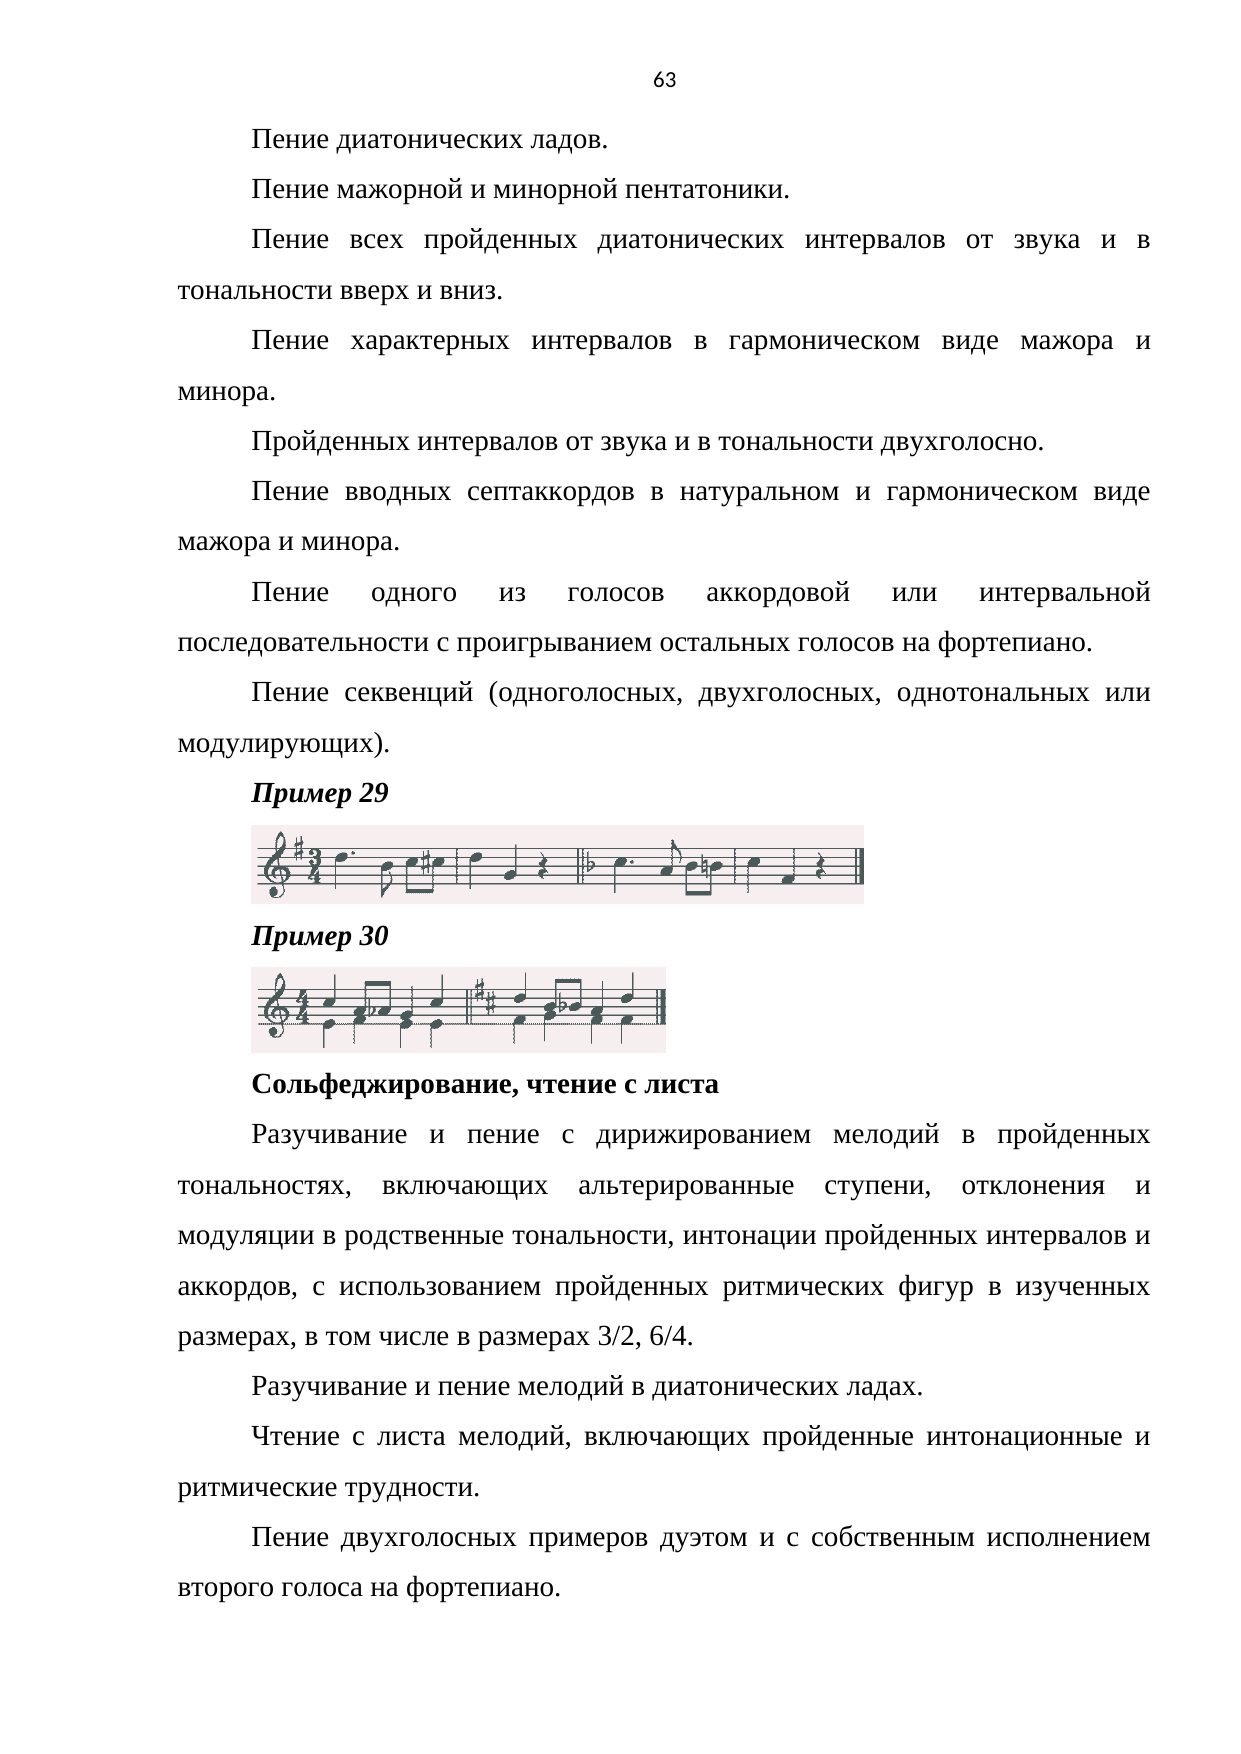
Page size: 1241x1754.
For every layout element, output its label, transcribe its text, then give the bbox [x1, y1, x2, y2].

text Пение одного из голосов аккордовой или интервальной последовательности с проигрыванием остальных голосов на фортепиано. [177, 574, 1152, 658]
text Пройденных интервалов от звука и в тональности двухголосно. [177, 423, 1152, 456]
text Пение всех пройденных диатонических интервалов от звука и в тональности вверх и вниз. [177, 222, 1152, 306]
text Пение секвенций (одноголосных, двухголосных, однотональных или модулирующих). [177, 674, 1152, 758]
text Пение характерных интервалов в гармоническом виде мажора и минора. [177, 322, 1152, 406]
text Разучивание и пение с дирижированием мелодий в пройденных тональностях, включающих альтерированные ступени, отклонения и модуляции в родственные тональности, интонации пройденных интервалов и аккордов, с использованием пройденных ритмических фигур в изученных размерах, в том числе в размерах 3/2, 6/4. [177, 1117, 1152, 1351]
text Пример 30 [177, 918, 1152, 951]
text Пение диатонических ладов. [177, 121, 1152, 154]
text Пример 29 [177, 775, 1152, 809]
text Разучивание и пение мелодий в диатонических ладах. [177, 1368, 1152, 1402]
text Пение вводных септаккордов в натуральном и гармоническом виде мажора и минора. [177, 473, 1152, 557]
picture [251, 967, 666, 1053]
picture [251, 825, 864, 904]
text Чтение с листа мелодий, включающих пройденные интонационные и ритмические трудности. [177, 1418, 1152, 1502]
text Сольфеджирование, чтение с листа [177, 1066, 1152, 1100]
text Пение двухголосных примеров дуэтом и с собственным исполнением второго голоса на фортепиано. [177, 1519, 1152, 1603]
text Пение мажорной и минорной пентатоники. [177, 171, 1152, 205]
